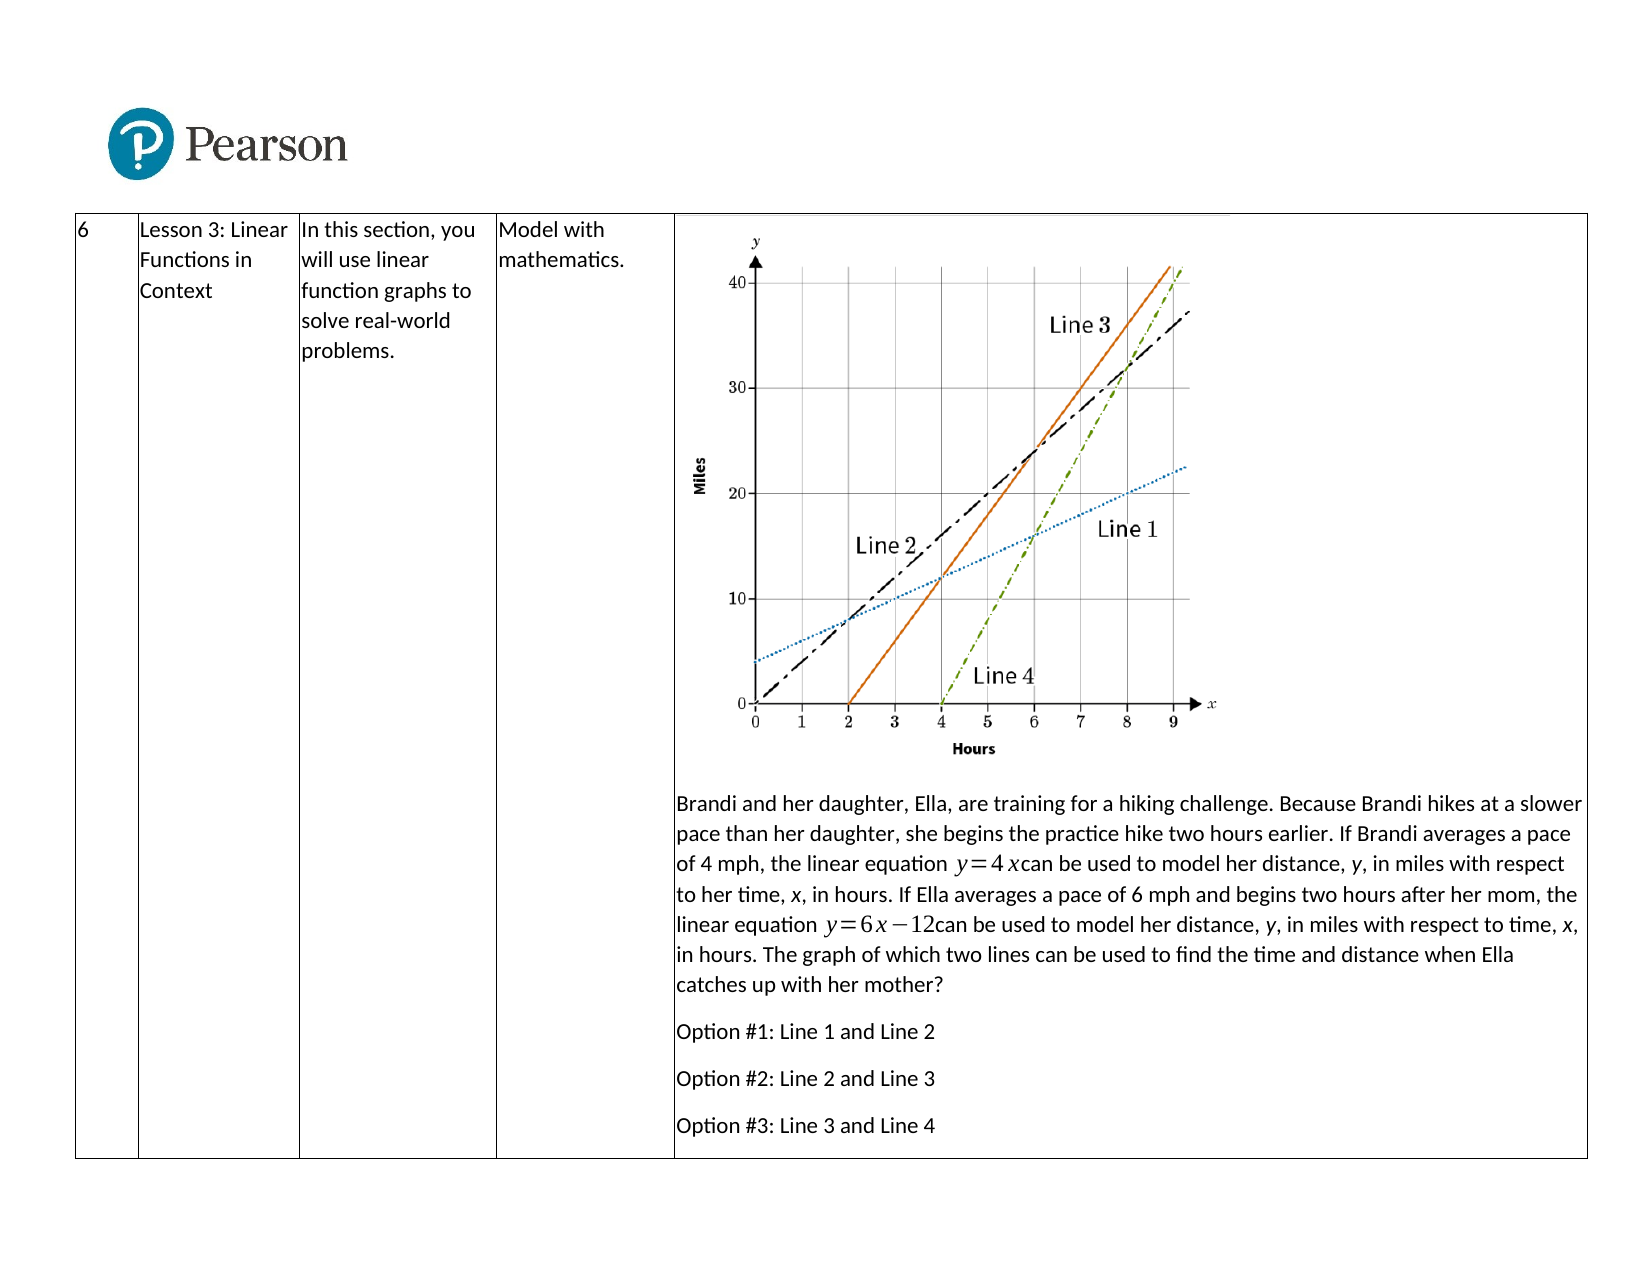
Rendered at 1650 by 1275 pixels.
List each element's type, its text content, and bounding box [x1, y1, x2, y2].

picture [75, 75, 380, 213]
picture [676, 215, 1231, 771]
table_cell Model with mathematics. [497, 214, 674, 1158]
table_cell 6 [76, 214, 138, 1158]
table_cell Lesson 3: Linear Functions in Context [139, 214, 299, 1158]
table_cell In this section, you will use linear function graphs to solve real-world problems. [300, 214, 496, 1158]
